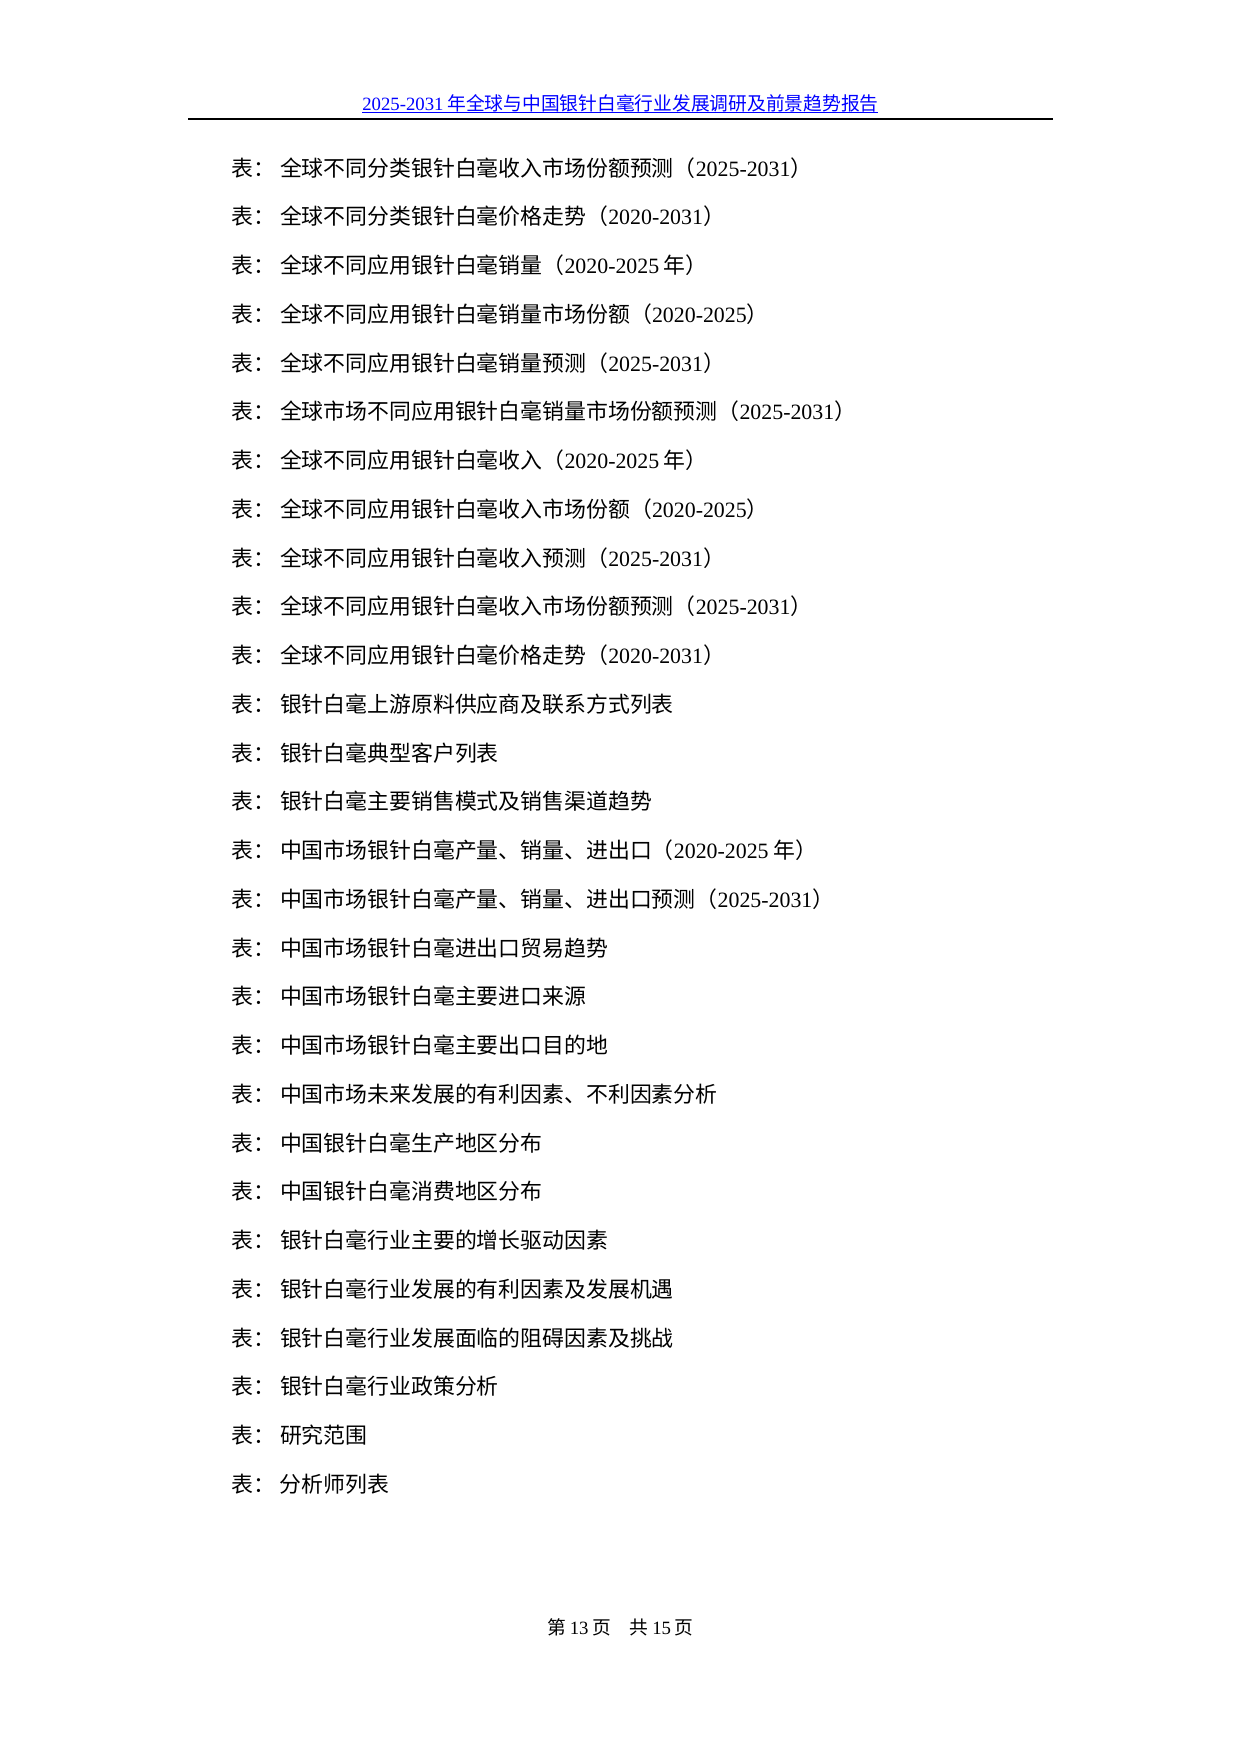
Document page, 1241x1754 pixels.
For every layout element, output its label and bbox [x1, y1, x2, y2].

text [187, 150, 1053, 1499]
